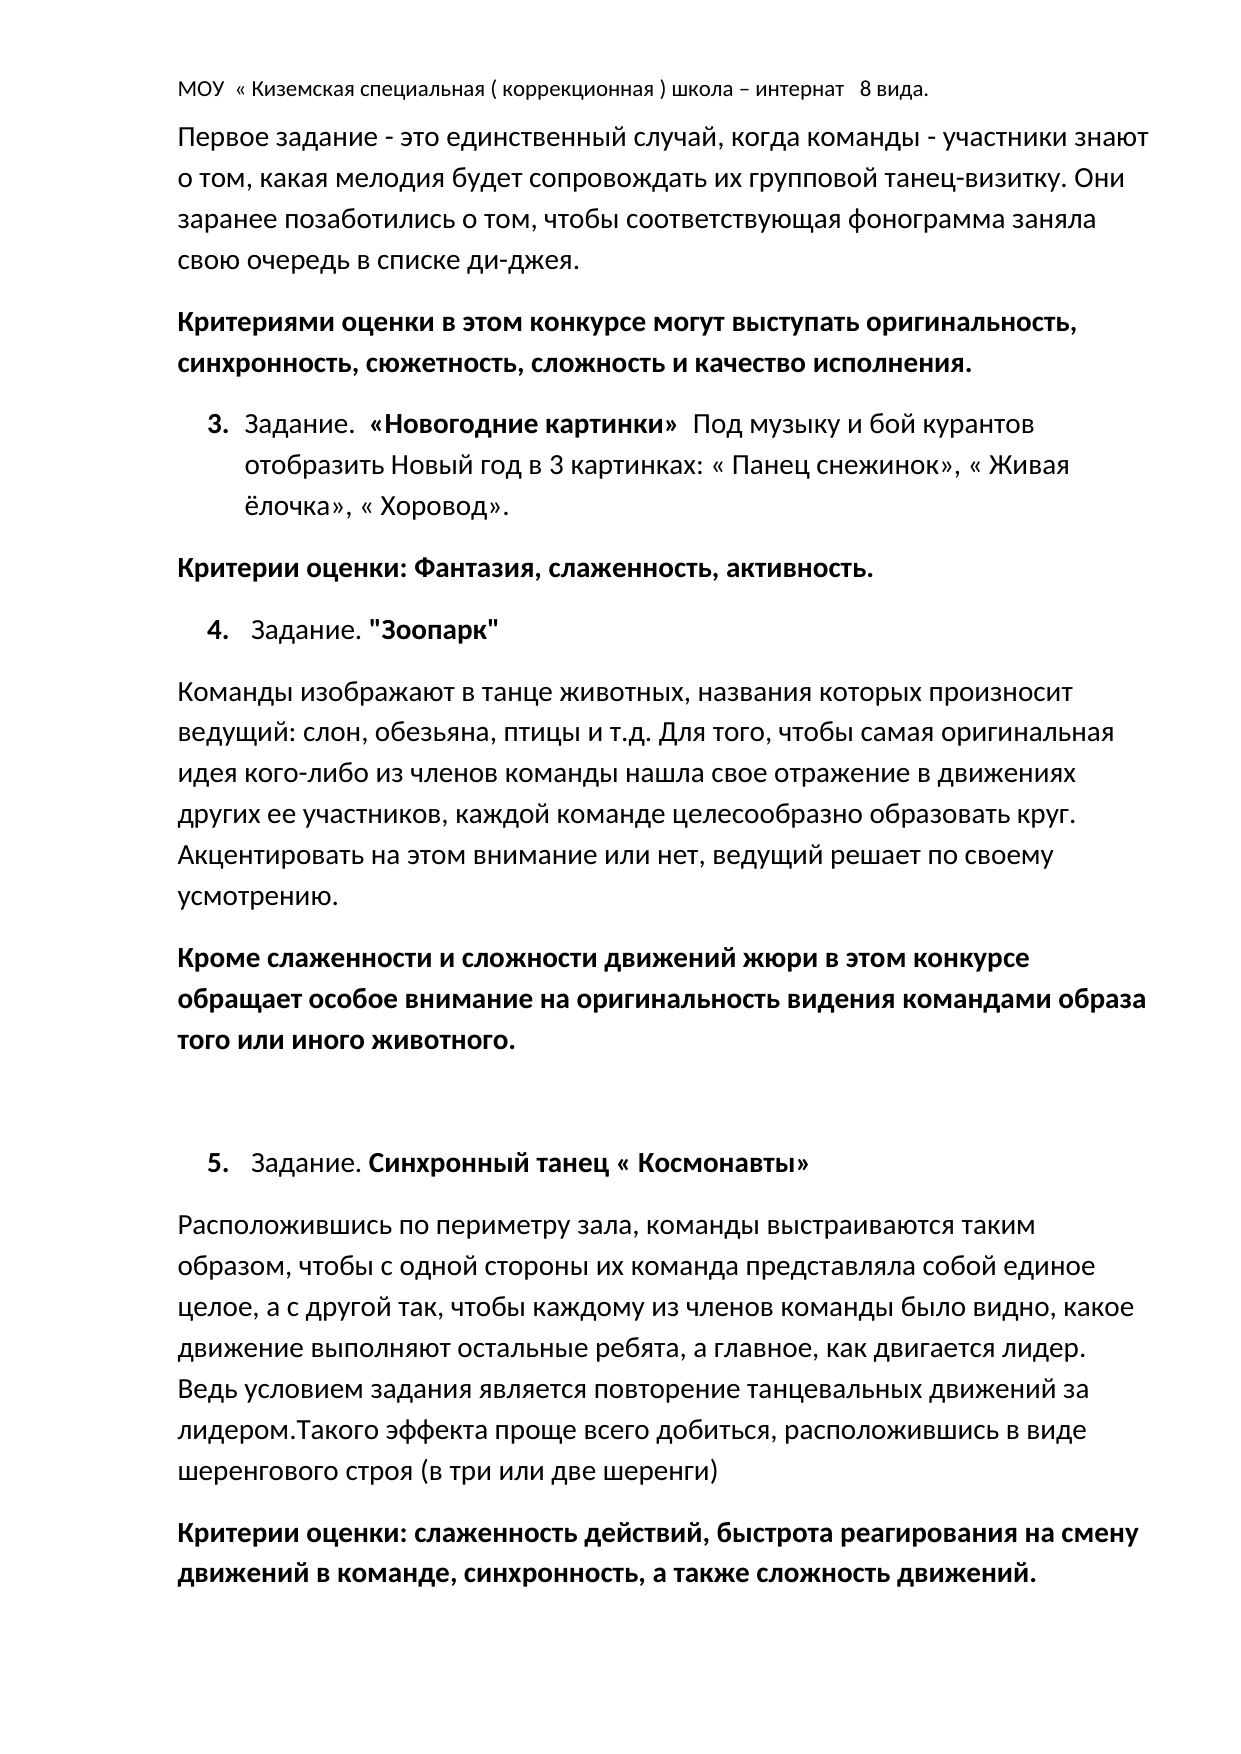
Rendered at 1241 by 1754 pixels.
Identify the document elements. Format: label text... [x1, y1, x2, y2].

list Задание. «Новогодние картинки» Под музыку и бой курантов отобразить Новый год в 3 картинках: « Панец снежинок», « Живая ёлочка», « Хоровод». [207, 405, 1152, 523]
text Критерии оценки: слаженность действий, быстрота реагирования на смену движений в команде, синхронность, а также сложность движений. [177, 1514, 1152, 1590]
text Первое задание - это единственный случай, когда команды - участники знают о том, какая мелодия будет сопровождать их групповой танец-визитку. Они заранее позаботились о том, чтобы соответствующая фонограмма заняла свою очередь в списке ди-джея. [177, 118, 1152, 277]
text Расположившись по периметру зала, команды выстраиваются таким образом, чтобы с одной стороны их команда представляла собой единое целое, а с другой так, чтобы каждому из членов команды было видно, какое движение выполняют остальные ребята, а главное, как двигается лидер. Ведь условием задания является повторение танцевальных движений за лидером.Такого эффекта проще всего добиться, расположившись в виде шеренгового строя (в три или две шеренги) [177, 1206, 1152, 1487]
text Критериями оценки в этом конкурсе могут выступать оригинальность, синхронность, сюжетность, сложность и качество исполнения. [177, 303, 1152, 379]
list Задание. Синхронный танец « Космонавты» [207, 1144, 1152, 1180]
list Задание. "Зоопарк" [207, 611, 1152, 646]
text Кроме слаженности и сложности движений жюри в этом конкурсе обращает особое внимание на оригинальность видения командами образа того или иного животного. [177, 939, 1152, 1057]
text Критерии оценки: Фантазия, слаженность, активность. [177, 549, 1152, 585]
text Команды изображают в танце животных, названия которых произносит ведущий: слон, обезьяна, птицы и т.д. Для того, чтобы самая оригинальная идея кого-либо из членов команды нашла свое отражение в движениях других ее участников, каждой команде целесообразно образовать круг. Акцентировать на этом внимание или нет, ведущий решает по своему усмотрению. [177, 673, 1152, 913]
